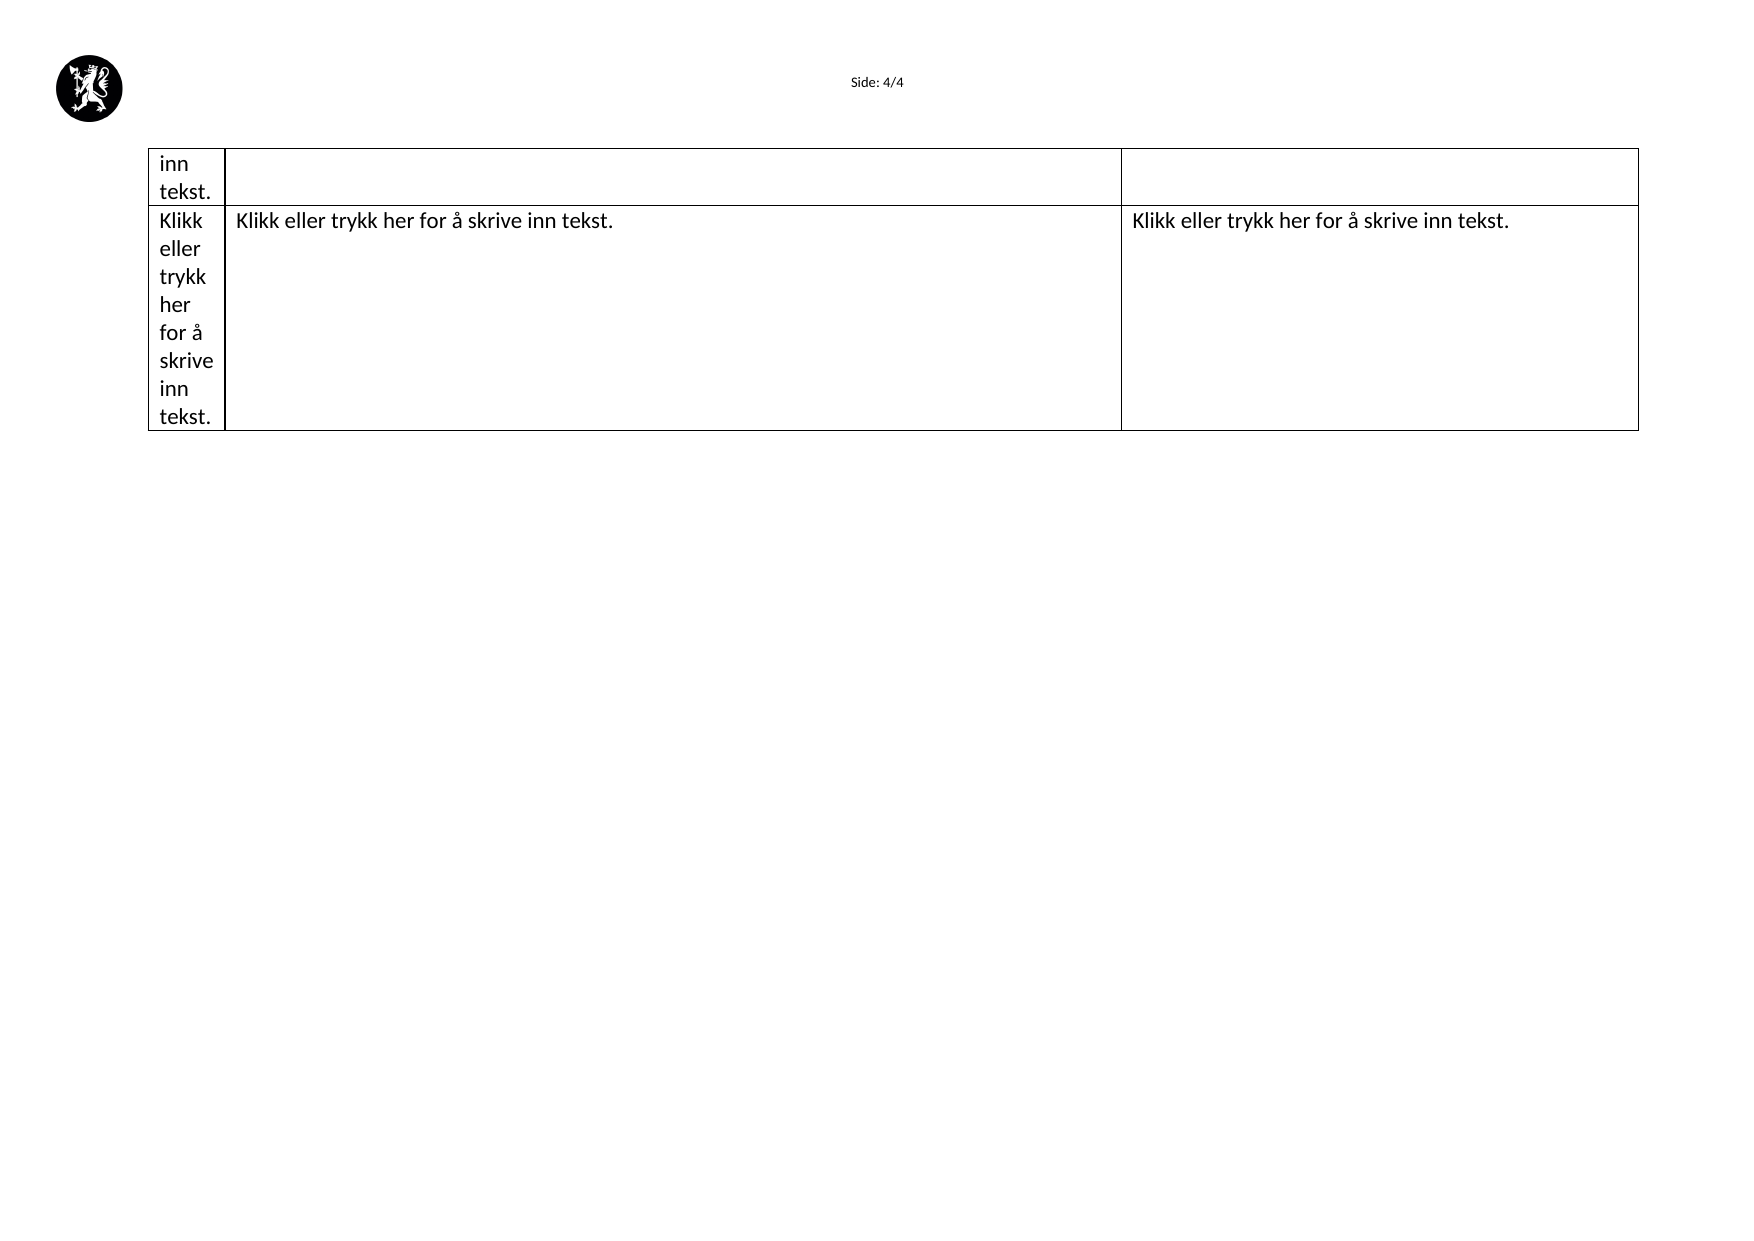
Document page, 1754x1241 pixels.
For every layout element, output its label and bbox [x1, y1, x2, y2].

picture [1, 1, 135, 191]
table_cell [1122, 149, 1638, 205]
table_cell [226, 149, 1121, 205]
